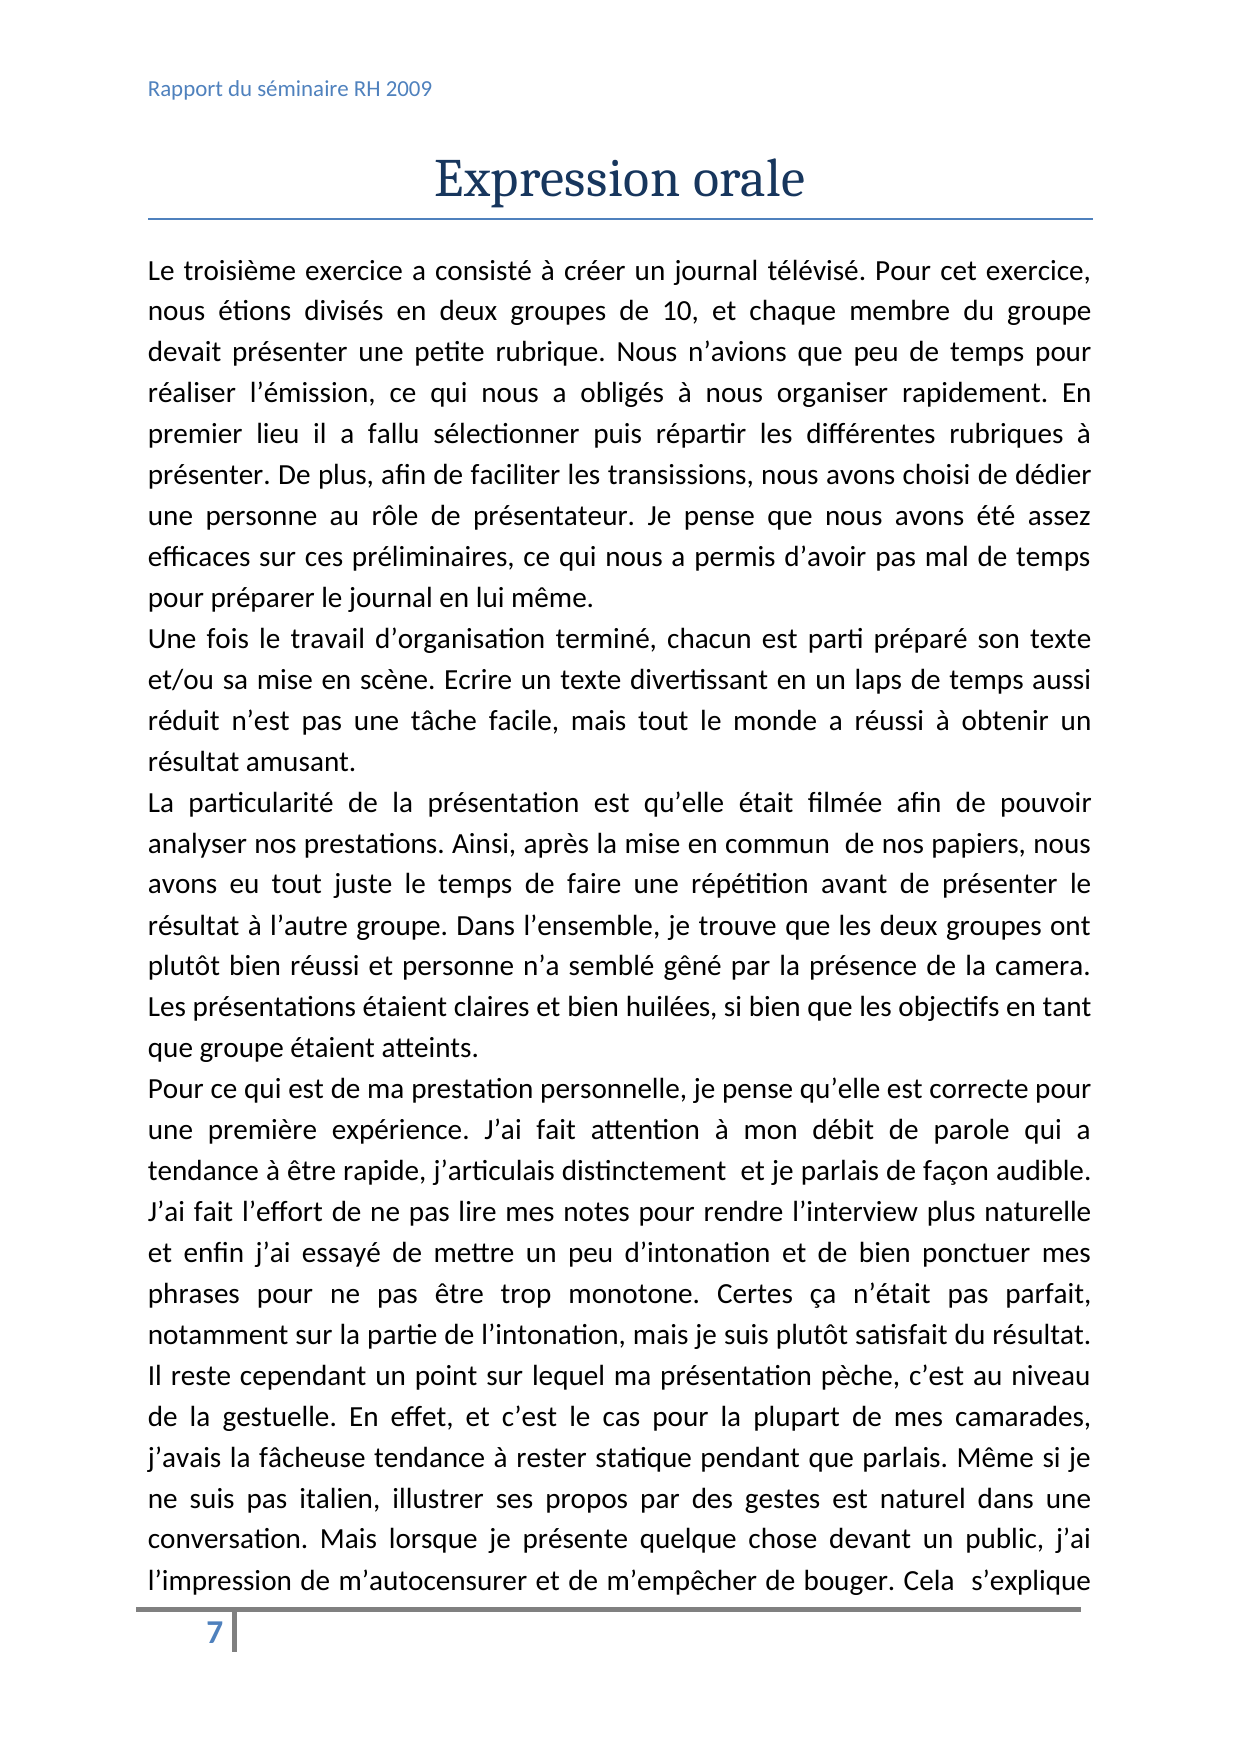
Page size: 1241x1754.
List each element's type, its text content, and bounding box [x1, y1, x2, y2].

text Expression orale [148, 148, 1093, 218]
text Le troisième exercice a consisté à créer un journal télévisé. Pour cet exercice, nous étions divisés en deux groupes de 10, et chaque membre du groupe devait présenter une petite rubrique. Nous n’avions que peu de temps pour réaliser l’émission, ce qui nous a obligés à nous organiser rapidement. En premier lieu il a fallu sélectionner puis répartir les différentes rubriques à présenter. De plus, afin de faciliter les transissions, nous avons choisi de dédier une personne au rôle de présentateur. Je pense que nous avons été assez efficaces sur ces préliminaires, ce qui nous a permis d’avoir pas mal de temps pour préparer le journal en lui même. [148, 252, 1093, 615]
text Une fois le travail d’organisation terminé, chacun est parti préparé son texte et/ou sa mise en scène. Ecrire un texte divertissant en un laps de temps aussi réduit n’est pas une tâche facile, mais tout le monde a réussi à obtenir un résultat amusant. [148, 620, 1093, 778]
text La particularité de la présentation est qu’elle était filmée afin de pouvoir analyser nos prestations. Ainsi, après la mise en commun de nos papiers, nous avons eu tout juste le temps de faire une répétition avant de présenter le résultat à l’autre groupe. Dans l’ensemble, je trouve que les deux groupes ont plutôt bien réussi et personne n’a semblé gêné par la présence de la camera. Les présentations étaient claires et bien huilées, si bien que les objectifs en tant que groupe étaient atteints. [148, 784, 1093, 1065]
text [148, 1070, 1093, 1597]
